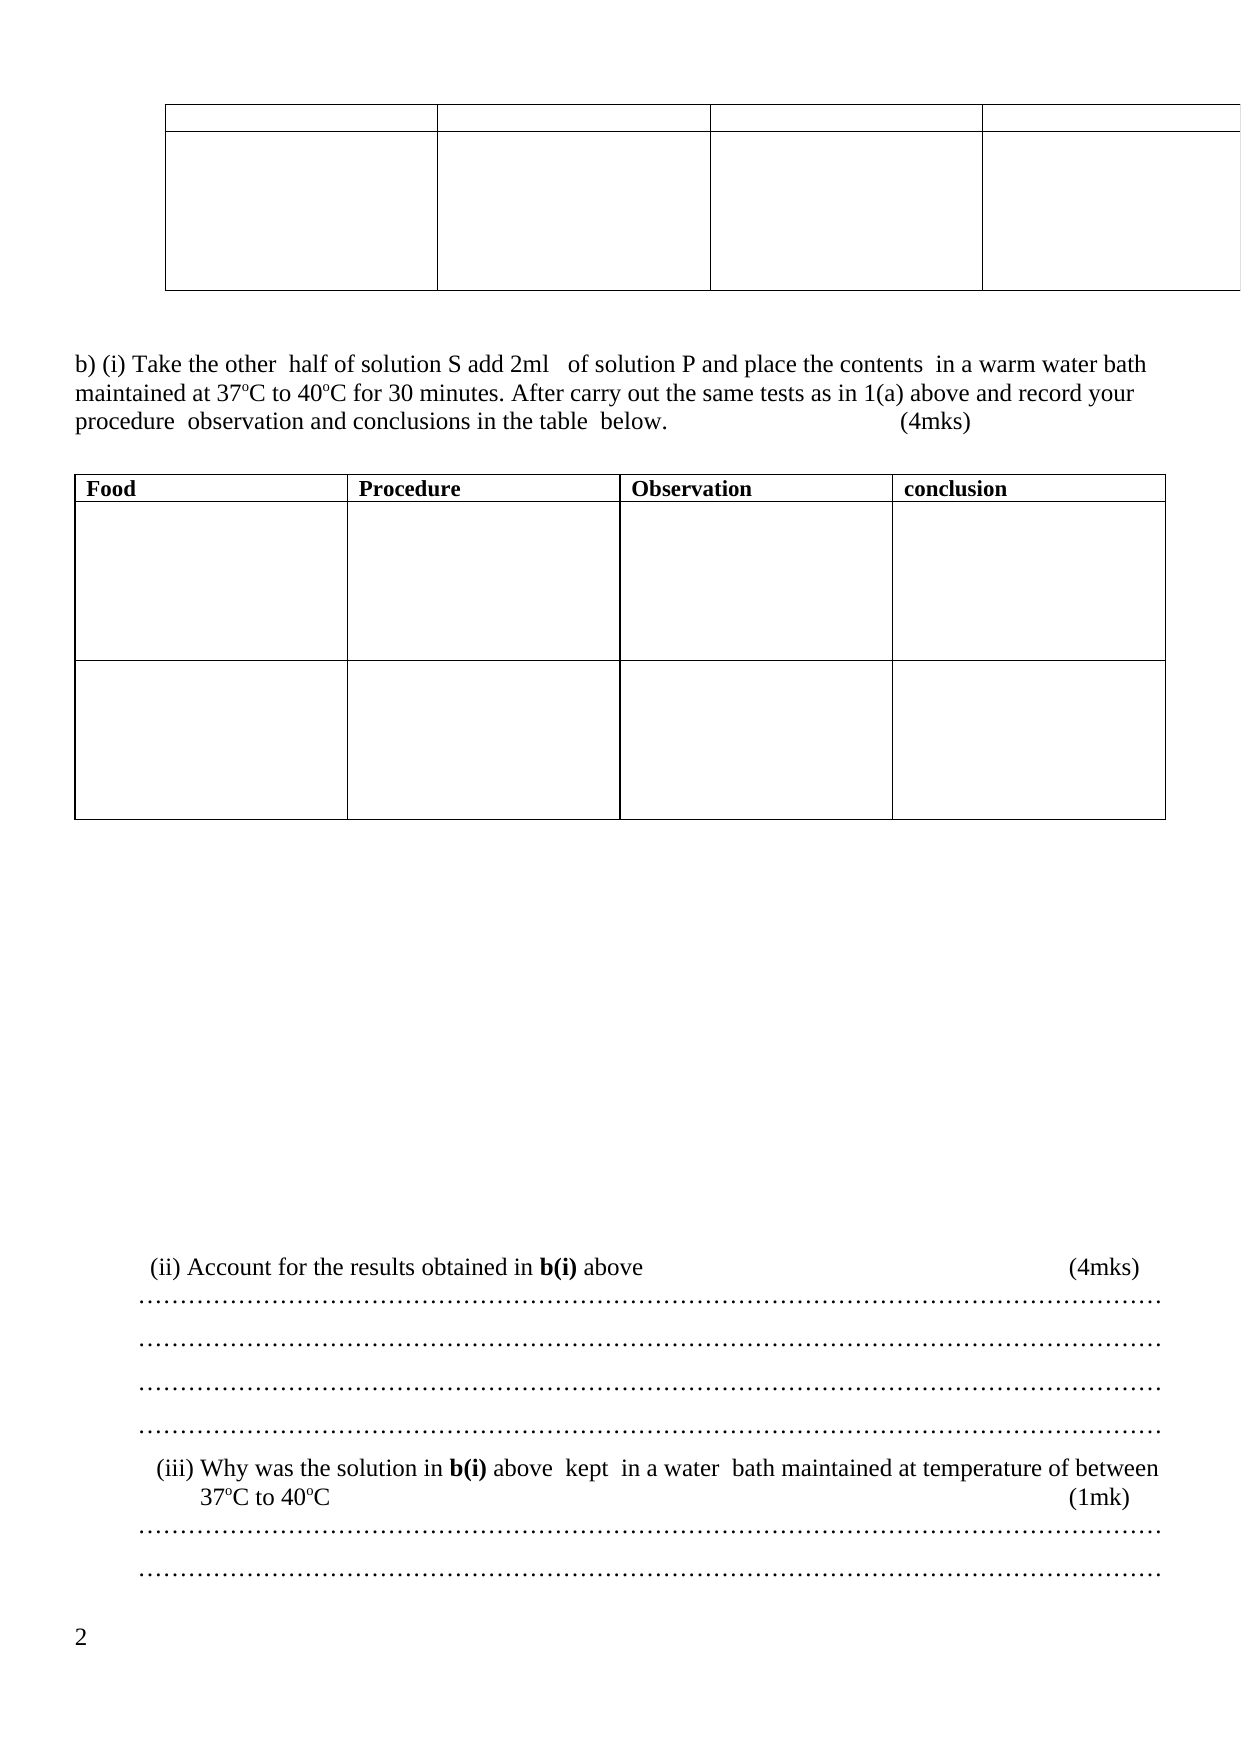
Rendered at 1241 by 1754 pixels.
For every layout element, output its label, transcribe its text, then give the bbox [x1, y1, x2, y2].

text …………………………………………………………………………………………………………… [75, 1410, 1165, 1438]
table_cell [76, 502, 347, 660]
text …………………………………………………………………………………………………………… [75, 1510, 1165, 1539]
text …………………………………………………………………………………………………………… [75, 1323, 1165, 1352]
table_cell [711, 132, 982, 290]
table_cell [621, 661, 892, 819]
text …………………………………………………………………………………………………………… [75, 1367, 1165, 1395]
table_cell [438, 105, 710, 131]
table_cell [893, 661, 1165, 819]
text (ii) Account for the results obtained in b(i) above (4mks) [75, 1252, 1165, 1280]
text …………………………………………………………………………………………………………… [75, 1280, 1165, 1309]
table_cell [711, 105, 982, 131]
text …………………………………………………………………………………………………………… [75, 1553, 1165, 1582]
table_cell [621, 502, 892, 660]
text (iii) Why was the solution in b(i) above kept in a water bath maintained at temperature of between [150, 1453, 1165, 1482]
table_cell [76, 661, 347, 819]
table_header conclusion [893, 475, 1165, 501]
table_header Food [76, 475, 347, 501]
text 37oC to 40oC (1mk) [150, 1482, 1165, 1510]
table_cell [166, 105, 437, 131]
table_cell [893, 502, 1165, 660]
table_cell [983, 105, 1240, 131]
table_cell [983, 132, 1240, 290]
table_cell [348, 502, 619, 660]
table_cell [438, 132, 710, 290]
text b) (i) Take the other half of solution S add 2ml of solution P and place the contents in a warm water bath maintained at 37oC to 40oC for 30 minutes. After carry out the same tests as in 1(a) above and record your procedure observation and conclusions in the table below. (4mks) [75, 349, 1165, 435]
table_header Observation [621, 475, 892, 501]
table_cell [166, 132, 437, 290]
table_header Procedure [348, 475, 619, 501]
table_cell [348, 661, 619, 819]
